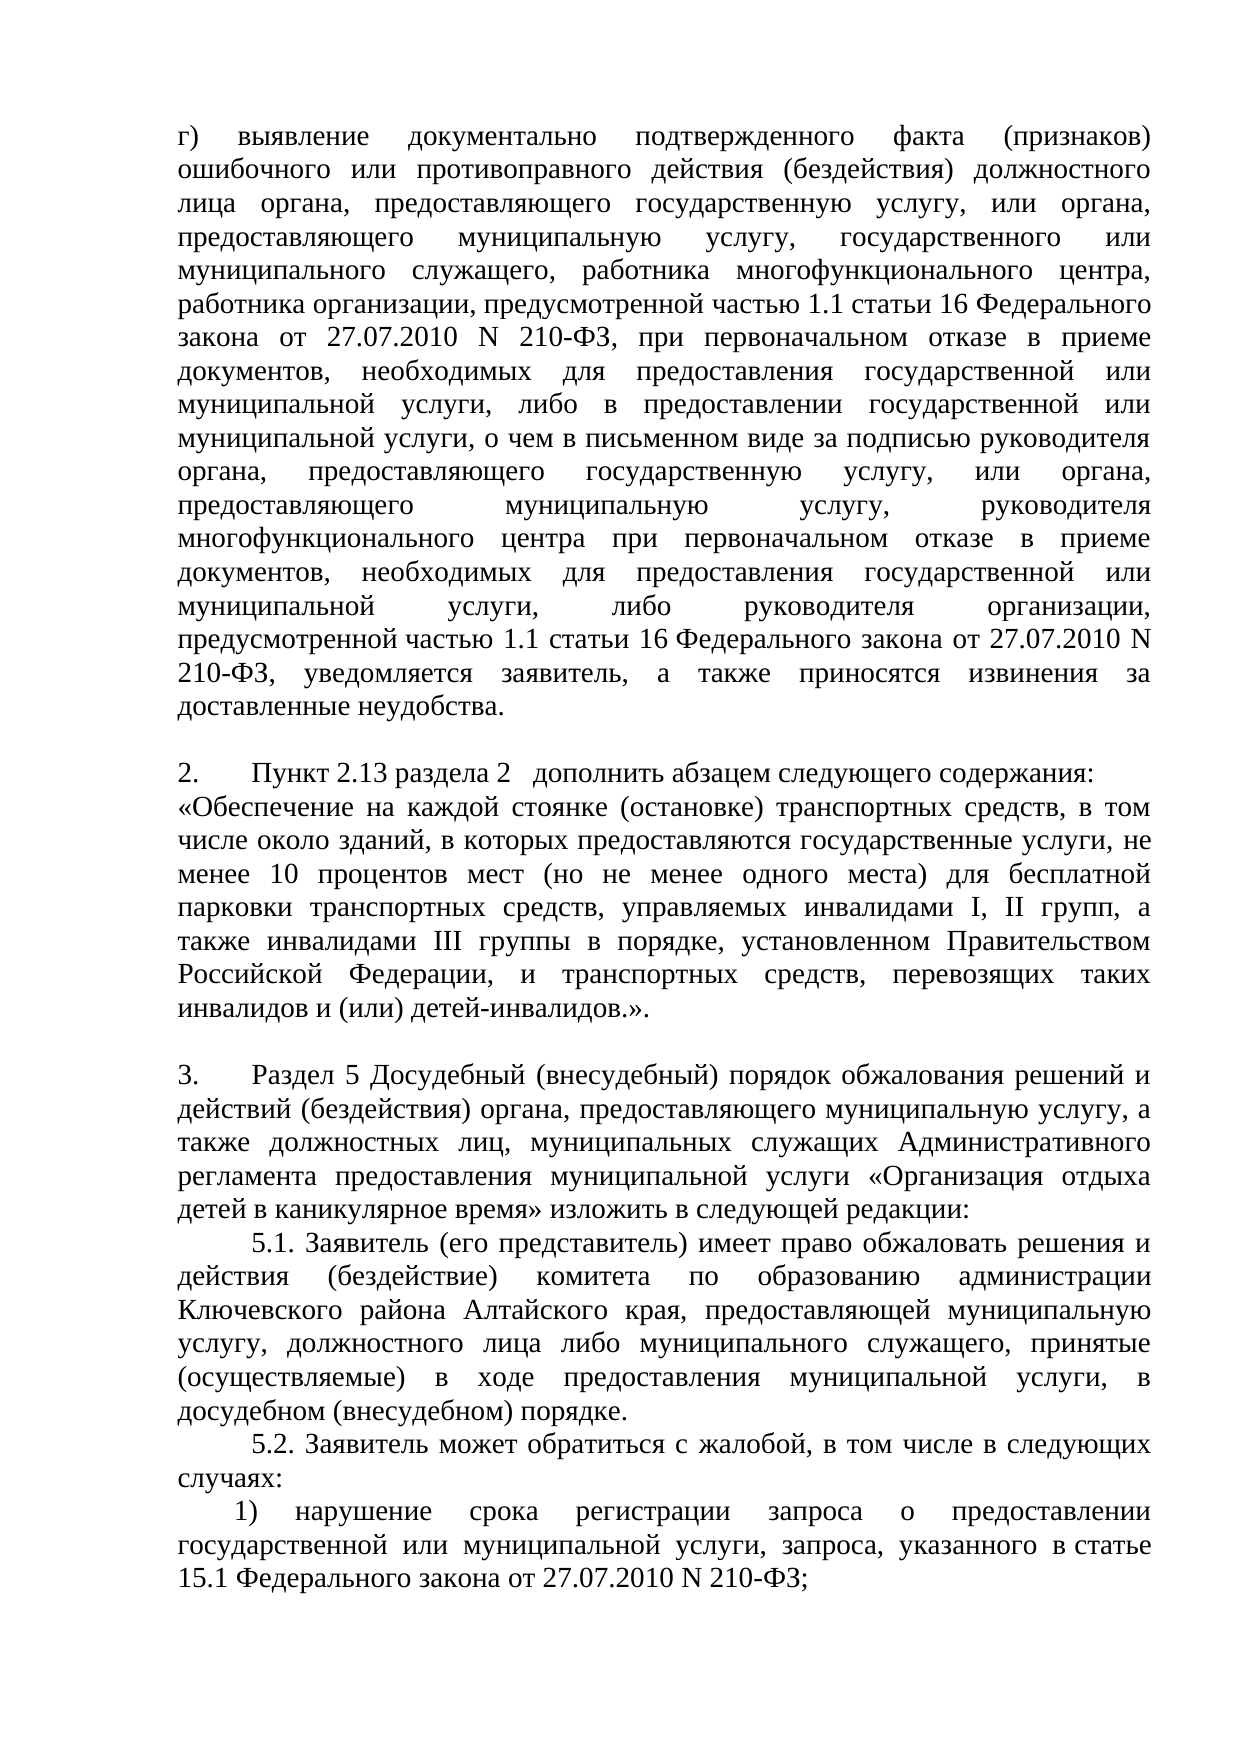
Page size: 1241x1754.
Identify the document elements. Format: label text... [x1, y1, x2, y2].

text 5.1. Заявитель (его представитель) имеет право обжаловать решения и действия (бездействие) комитета по образованию администрации Ключевского района Алтайского края, предоставляющей муниципальную услугу, должностного лица либо муниципального служащего, принятые (осуществляемые) в ходе предоставления муниципальной услуги, в досудебном (внесудебном) порядке. [177, 1225, 1152, 1426]
text 1) нарушение срока регистрации запроса о предоставлении государственной или муниципальной услуги, запроса, указанного в статье 15.1 Федерального закона от 27.07.2010 N 210-ФЗ; [177, 1493, 1152, 1594]
list «Обеспечение на каждой стоянке (остановке) транспортных средств, в том числе около зданий, в которых предоставляются государственные услуги, не менее 10 процентов мест (но не менее одного места) для бесплатной парковки транспортных средств, управляемых инвалидами I, II групп, а также инвалидами III группы в порядке, установленном Правительством Российской Федерации, и транспортных средств, перевозящих таких инвалидов и (или) детей-инвалидов.». [177, 789, 1152, 1024]
list г) выявление документально подтвержденного факта (признаков) ошибочного или противоправного действия (бездействия) должностного лица органа, предоставляющего государственную услугу, или органа, предоставляющего муниципальную услугу, государственного или муниципального служащего, работника многофункционального центра, работника организации, предусмотренной частью 1.1 статьи 16 Федерального закона от 27.07.2010 N 210-ФЗ, при первоначальном отказе в приеме документов, необходимых для предоставления государственной или муниципальной услуги, либо в предоставлении государственной или муниципальной услуги, о чем в письменном виде за подписью руководителя органа, предоставляющего государственную услугу, или органа, предоставляющего муниципальную услугу, руководителя многофункционального центра при первоначальном отказе в приеме документов, необходимых для предоставления государственной или муниципальной услуги, либо руководителя организации, предусмотренной частью 1.1 статьи 16 Федерального закона от 27.07.2010 N 210-ФЗ, уведомляется заявитель, а также приносятся извинения за доставленные неудобства. [177, 118, 1152, 722]
list Пункт 2.13 раздела 2 дополнить абзацем следующего содержания: [177, 755, 1152, 789]
text 3. Раздел 5 Досудебный (внесудебный) порядок обжалования решений и действий (бездействия) органа, предоставляющего муниципальную услугу, а также должностных лиц, муниципальных служащих Административного регламента предоставления муниципальной услуги «Организация отдыха детей в каникулярное время» изложить в следующей редакции: [177, 1057, 1152, 1225]
text 5.2. Заявитель может обратиться с жалобой, в том числе в следующих случаях: [177, 1426, 1152, 1493]
